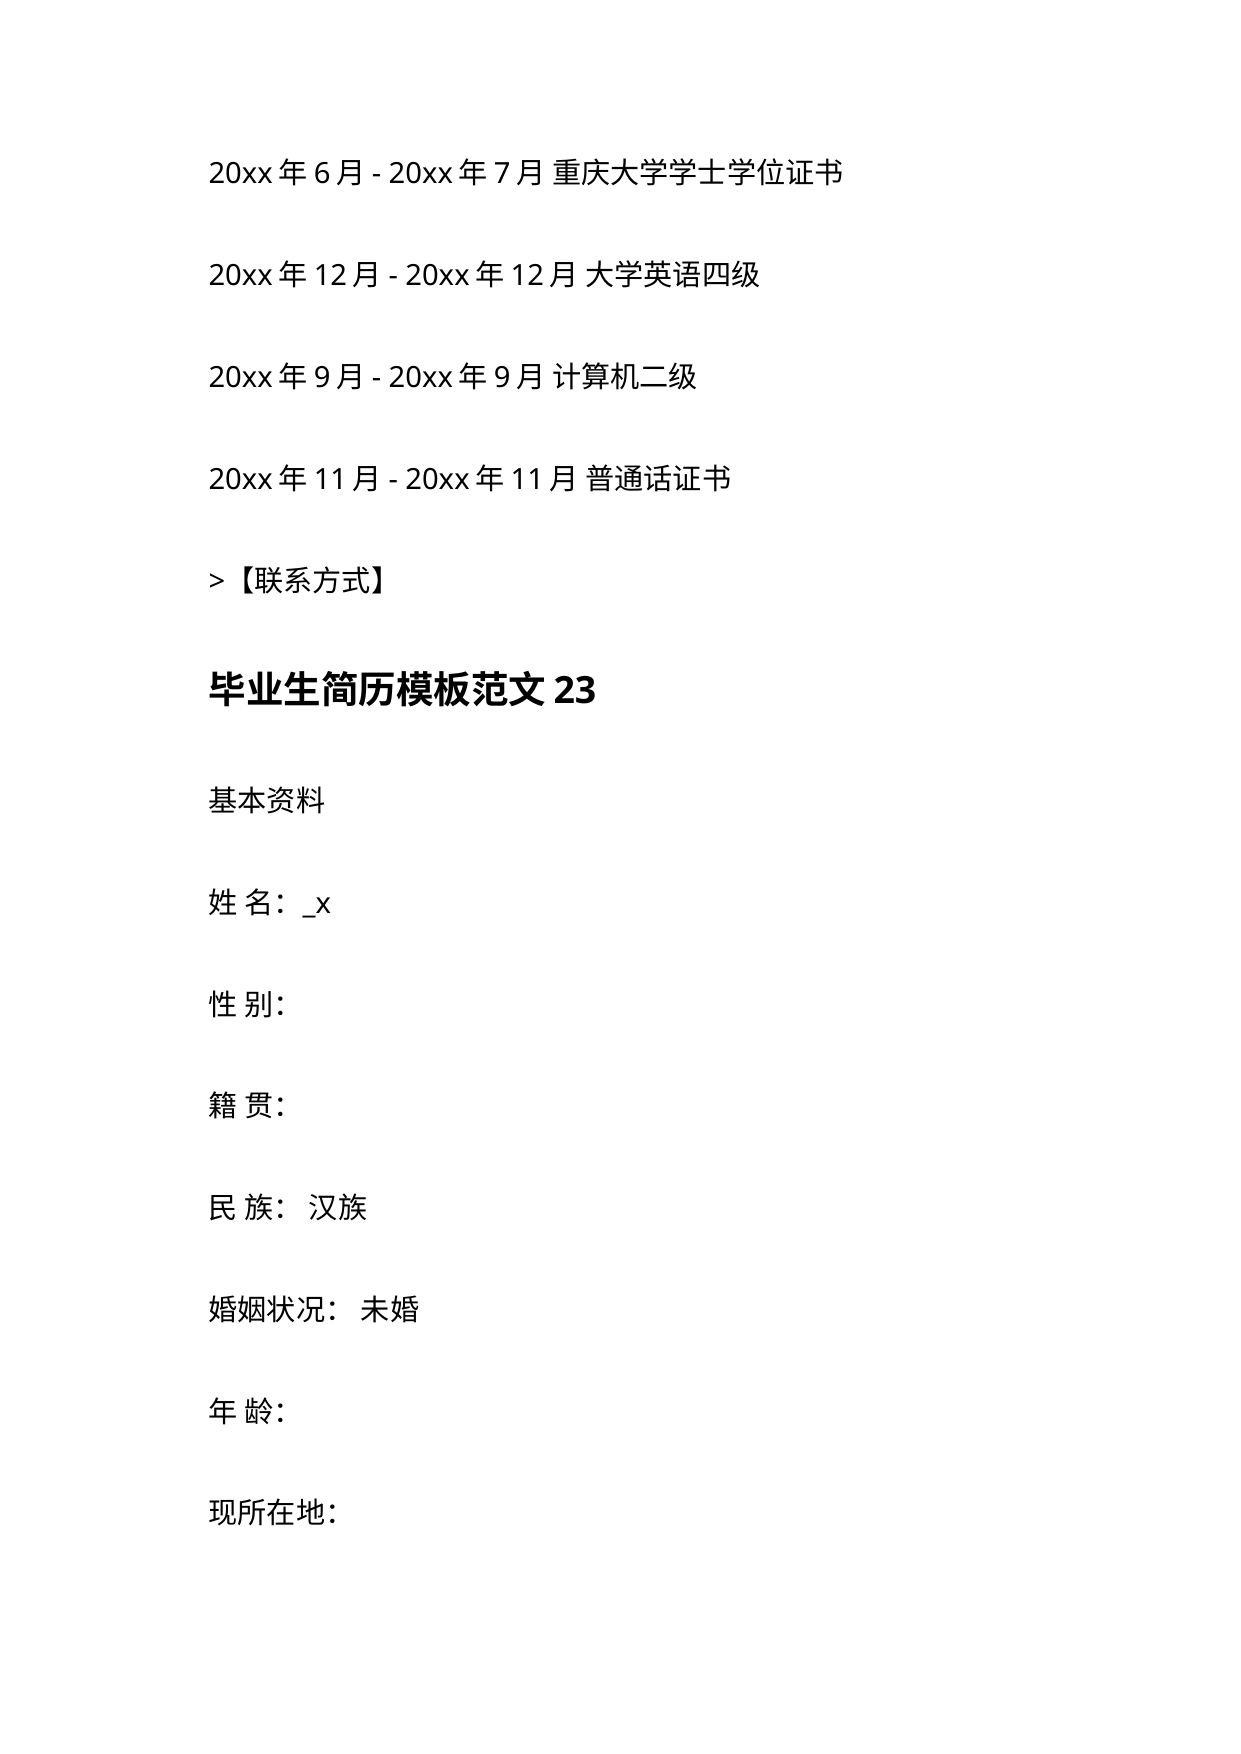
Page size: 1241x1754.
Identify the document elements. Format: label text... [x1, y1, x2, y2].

text 现所在地： [150, 1490, 1090, 1532]
text 籍 贯： [150, 1083, 1090, 1125]
text 民 族： 汉族 [150, 1185, 1090, 1227]
text 婚姻状况： 未婚 [150, 1287, 1090, 1329]
text 20xx年11月 - 20xx年11月 普通话证书 [150, 456, 1090, 498]
text 性 别： [150, 981, 1090, 1023]
text 20xx年12月 - 20xx年12月 大学英语四级 [150, 252, 1090, 294]
text 基本资料 [150, 777, 1090, 820]
text 20xx年6月 - 20xx年7月 重庆大学学士学位证书 [150, 150, 1090, 192]
text 姓 名：_x [150, 879, 1090, 922]
text >【联系方式】 [150, 558, 1090, 600]
text 年 龄： [150, 1388, 1090, 1431]
text 毕业生简历模板范文23 [150, 660, 1090, 714]
text 20xx年9月 - 20xx年9月 计算机二级 [150, 354, 1090, 396]
